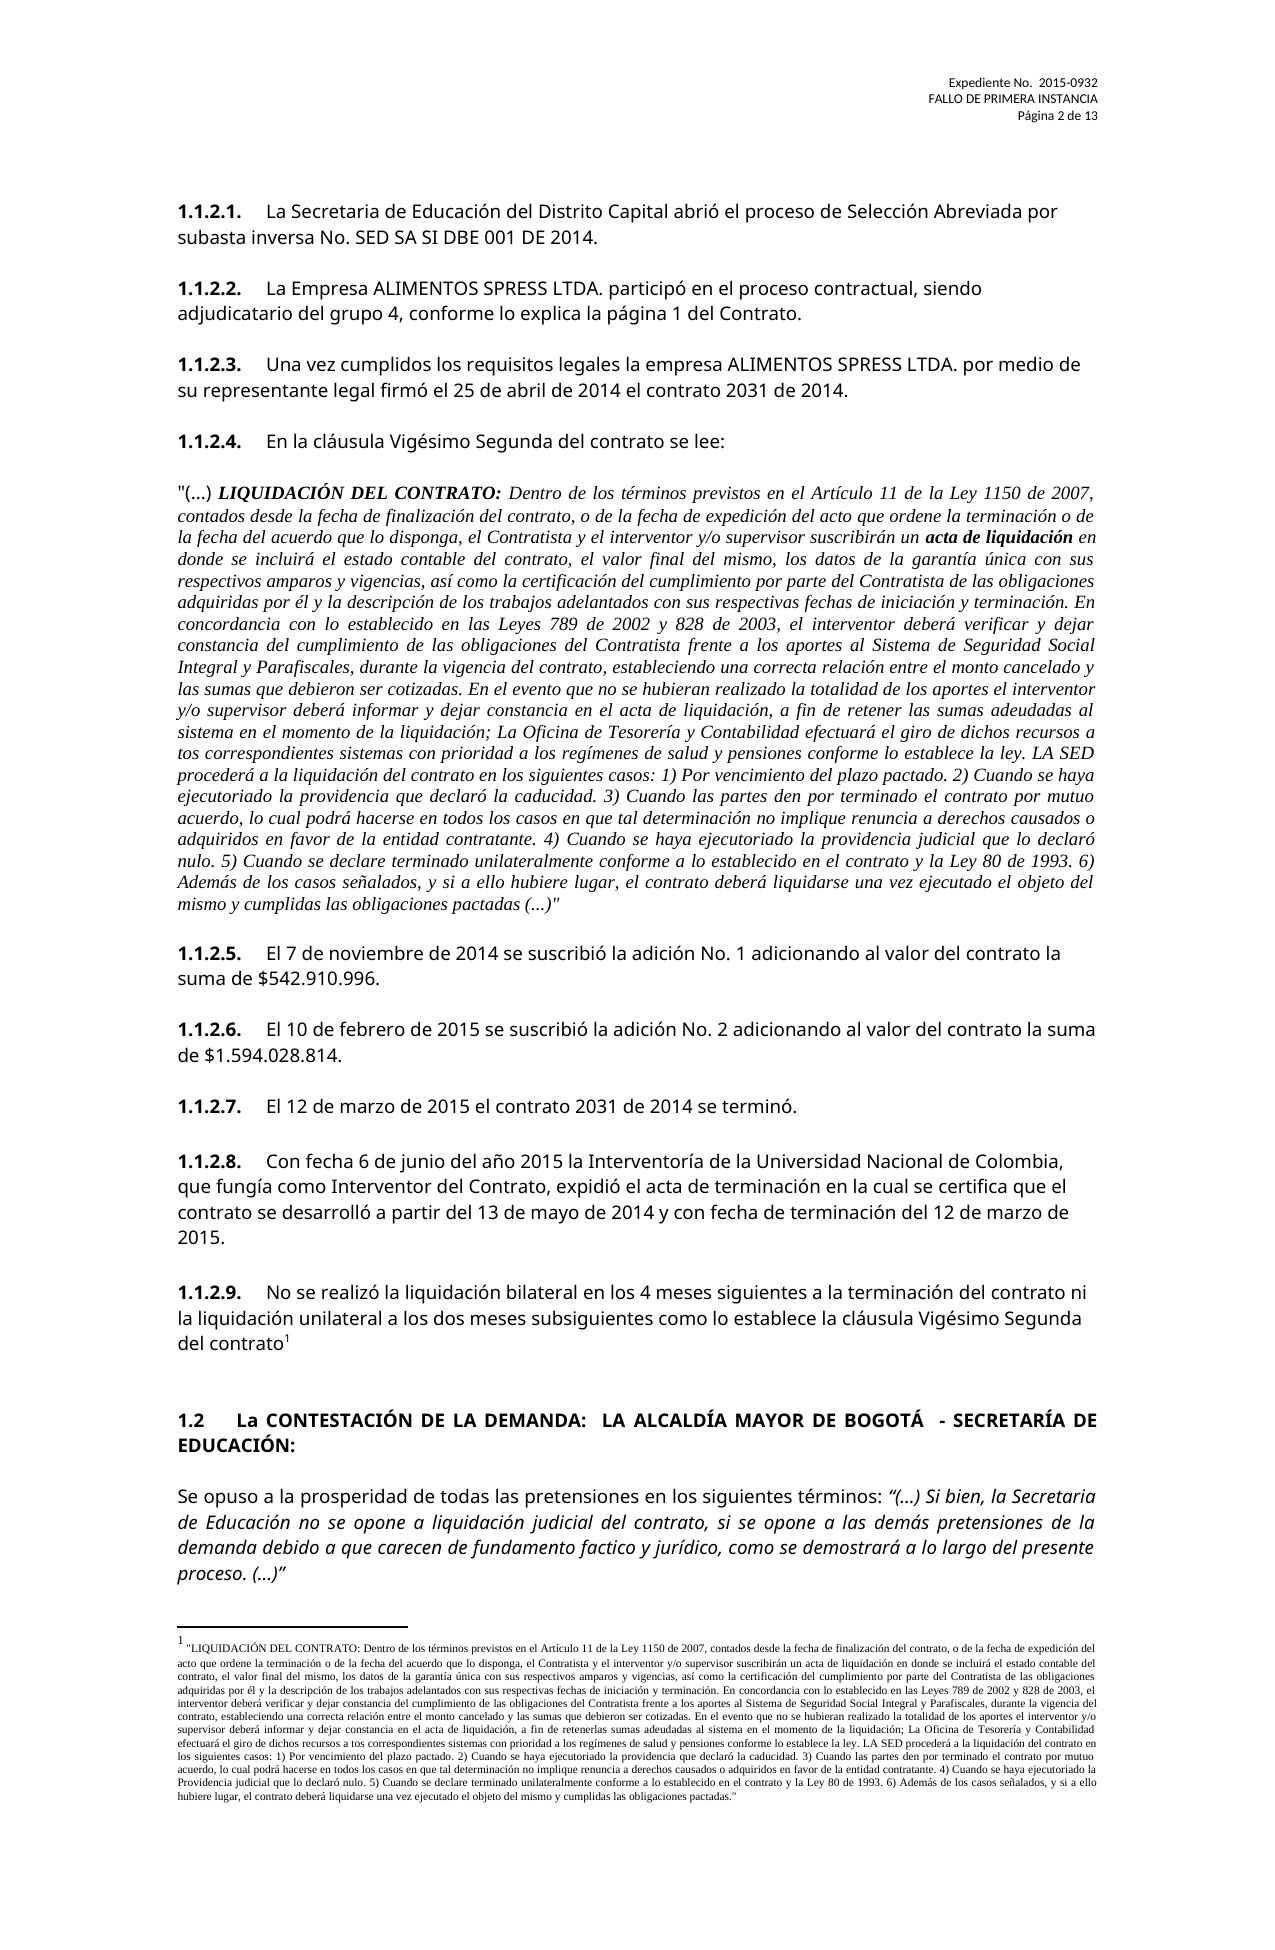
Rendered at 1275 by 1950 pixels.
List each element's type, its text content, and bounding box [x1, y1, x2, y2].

list La Empresa ALIMENTOS SPRESS LTDA. participó en el proceso contractual, siendo adjudicatario del grupo 4, conforme lo explica la página 1 del Contrato. [177, 275, 1098, 326]
list El 7 de noviembre de 2014 se suscribió la adición No. 1 adicionando al valor del contrato la suma de $542.910.996. [177, 940, 1098, 991]
list En la cláusula Vigésimo Segunda del contrato se lee: [177, 428, 1098, 454]
list El 10 de febrero de 2015 se suscribió la adición No. 2 adicionando al valor del contrato la suma de $1.594.028.814. [177, 1017, 1098, 1068]
list La CONTESTACIÓN DE LA DEMANDA: LA ALCALDÍA MAYOR DE BOGOTÁ - SECRETARÍA DE EDUCACIÓN: [177, 1407, 1098, 1458]
text Se opuso a la prosperidad de todas las pretensiones en los siguientes términos: “(…) Si bien, la Secretaria de Educación no se opone a liquidación judicial del contrato, si se opone a las demás pretensiones de la demanda debido a que carecen de fundamento factico y jurídico, como se demostrará a lo largo del presente proceso. (…)” [177, 1483, 1098, 1586]
list La Secretaria de Educación del Distrito Capital abrió el proceso de Selección Abreviada por subasta inversa No. SED SA SI DBE 001 DE 2014. [177, 199, 1098, 250]
list Una vez cumplidos los requisitos legales la empresa ALIMENTOS SPRESS LTDA. por medio de su representante legal firmó el 25 de abril de 2014 el contrato 2031 de 2014. [177, 352, 1098, 403]
list El 12 de marzo de 2015 el contrato 2031 de 2014 se terminó. [177, 1093, 1098, 1119]
list No se realizó la liquidación bilateral en los 4 meses siguientes a la terminación del contrato ni la liquidación unilateral a los dos meses subsiguientes como lo establece la cláusula Vigésimo Segunda del contrato [177, 1279, 1098, 1356]
list Con fecha 6 de junio del año 2015 la Interventoría de la Universidad Nacional de Colombia, que fungía como Interventor del Contrato, expidió el acta de terminación en la cual se certifica que el contrato se desarrolló a partir del 13 de mayo de 2014 y con fecha de terminación del 12 de marzo de 2015. [177, 1148, 1098, 1250]
text "(...) LIQUIDACIÓN DEL CONTRATO: Dentro de los términos previstos en el Artículo 11 de la Ley 1150 de 2007, contados desde la fecha de finalización del contrato, o de la fecha de expedición del acto que ordene la terminación o de la fecha del acuerdo que lo disponga, el Contratista y el interventor y/o supervisor suscribirán un acta de liquidación en donde se incluirá el estado contable del contrato, el valor final del mismo, los datos de la garantía única con sus respectivos amparos y vigencias, así como la certificación del cumplimiento por parte del Contratista de las obligaciones adquiridas por él y la descripción de los trabajos adelantados con sus respectivas fechas de iniciación y terminación. En concordancia con lo establecido en las Leyes 789 de 2002 y 828 de 2003, el interventor deberá verificar y dejar constancia del cumplimiento de las obligaciones del Contratista frente a los aportes al Sistema de Seguridad Social Integral y Parafiscales, durante la vigencia del contrato, estableciendo una correcta relación entre el monto cancelado y las sumas que debieron ser cotizadas. En el evento que no se hubieran realizado la totalidad de los aportes el interventor y/o supervisor deberá informar y dejar constancia en el acta de liquidación, a fin de retener las sumas adeudadas al sistema en el momento de la liquidación; La Oficina de Tesorería y Contabilidad efectuará el giro de dichos recursos a tos correspondientes sistemas con prioridad a los regímenes de salud y pensiones conforme lo establece la ley. LA SED procederá a la liquidación del contrato en los siguientes casos: 1) Por vencimiento del plazo pactado. 2) Cuando se haya ejecutoriado la providencia que declaró la caducidad. 3) Cuando las partes den por terminado el contrato por mutuo acuerdo, lo cual podrá hacerse en todos los casos en que tal determinación no implique renuncia a derechos causados o adquiridos en favor de la entidad contratante. 4) Cuando se haya ejecutoriado la providencia judicial que lo declaró nulo. 5) Cuando se declare terminado unilateralmente conforme a lo establecido en el contrato y la Ley 80 de 1993. 6) Además de los casos señalados, y si a ello hubiere lugar, el contrato deberá liquidarse una vez ejecutado el objeto del mismo y cumplidas las obligaciones pactadas (...)" [177, 479, 1098, 914]
